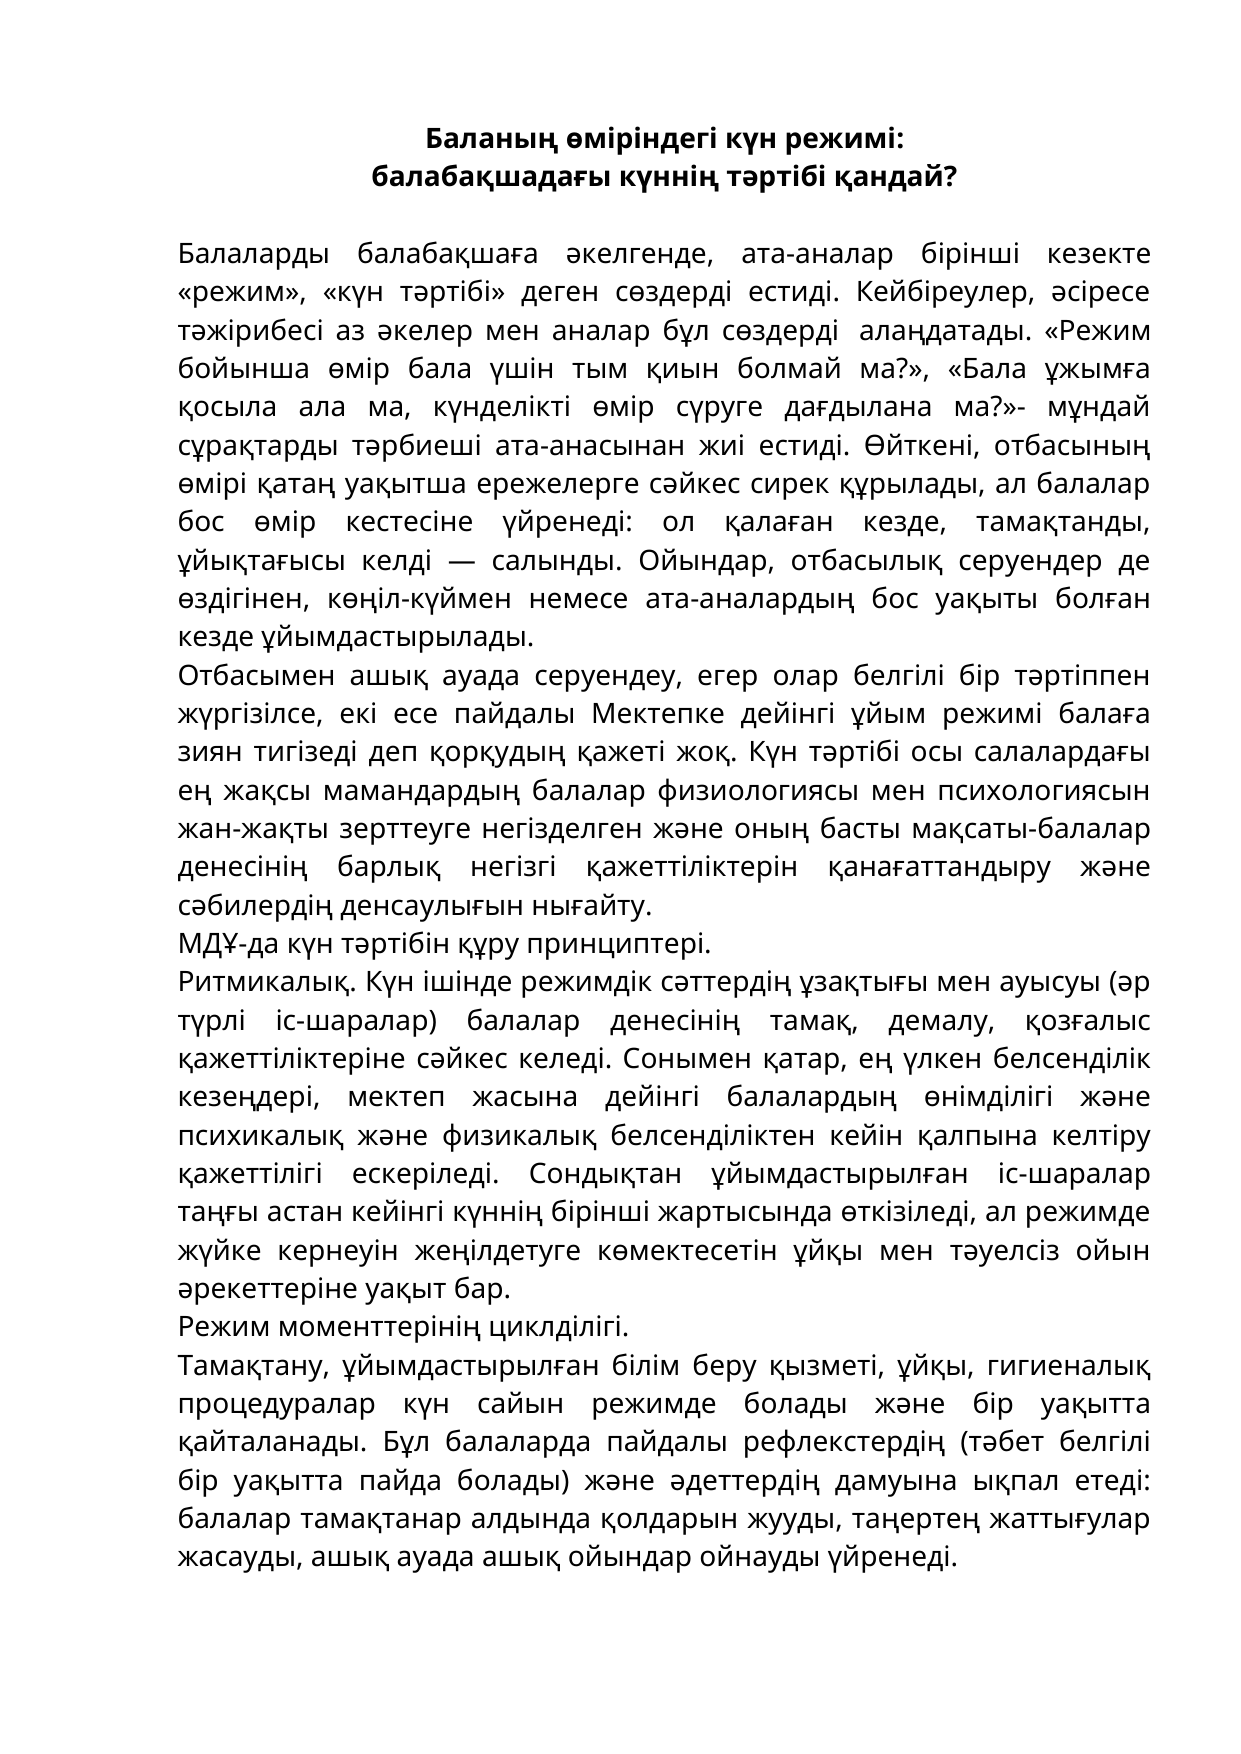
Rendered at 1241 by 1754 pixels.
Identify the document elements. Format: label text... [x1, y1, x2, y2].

text Ритмикалық. Күн ішінде режимдік сәттердің ұзақтығы мен ауысуы (әр түрлі іс-шаралар) балалар денесінің тамақ, демалу, қозғалыс қажеттіліктеріне сәйкес келеді. Сонымен қатар, ең үлкен белсенділік кезеңдері, мектеп жасына дейінгі балалардың өнімділігі және психикалық және физикалық белсенділіктен кейін қалпына келтіру қажеттілігі ескеріледі. Сондықтан ұйымдастырылған іс-шаралар таңғы астан кейінгі күннің бірінші жартысында өткізіледі, ал режимде жүйке кернеуін жеңілдетуге көмектесетін ұйқы мен тәуелсіз ойын әрекеттеріне уақыт бар. [177, 961, 1152, 1306]
text МДҰ-да күн тәртібін құру принциптері. [177, 923, 1152, 961]
text Отбасымен ашық ауада серуендеу, егер олар белгілі бір тәртіппен жүргізілсе, екі есе пайдалы Мектепке дейінгі ұйым режимі балаға зиян тигізеді деп қорқудың қажеті жоқ. Күн тәртібі осы салалардағы ең жақсы мамандардың балалар физиологиясы мен психологиясын жан-жақты зерттеуге негізделген және оның басты мақсаты-балалар денесінің барлық негізгі қажеттіліктерін қанағаттандыру және сәбилердің денсаулығын нығайту. [177, 655, 1152, 923]
text балабақшадағы күннің тәртібі қандай? [177, 156, 1152, 195]
text Режим моменттерінің циклділігі. [177, 1306, 1152, 1345]
text Балаларды балабақшаға әкелгенде, ата-аналар бірінші кезекте «режим», «күн тәртібі» деген сөздерді естиді. Кейбіреулер, әсіресе тәжірибесі аз әкелер мен аналар бұл сөздерді алаңдатады. «Режим бойынша өмір бала үшін тым қиын болмай ма?», «Бала ұжымға қосыла ала ма, күнделікті өмір сүруге дағдылана ма?»- мұндай сұрақтарды тәрбиеші ата-анасынан жиі естиді. Өйткені, отбасының өмірі қатаң уақытша ережелерге сәйкес сирек құрылады, ал балалар бос өмір кестесіне үйренеді: ол қалаған кезде, тамақтанды, ұйықтағысы келді — салынды. Ойындар, отбасылық серуендер де өздігінен, көңіл-күймен немесе ата-аналардың бос уақыты болған кезде ұйымдастырылады. [177, 233, 1152, 655]
text Тамақтану, ұйымдастырылған білім беру қызметі, ұйқы, гигиеналық процедуралар күн сайын режимде болады және бір уақытта қайталанады. Бұл балаларда пайдалы рефлекстердің (тәбет белгілі бір уақытта пайда болады) және әдеттердің дамуына ықпал етеді: балалар тамақтанар алдында қолдарын жууды, таңертең жаттығулар жасауды, ашық ауада ашық ойындар ойнауды үйренеді. [177, 1345, 1152, 1575]
text Баланың өміріндегі күн режимі: [177, 118, 1152, 156]
